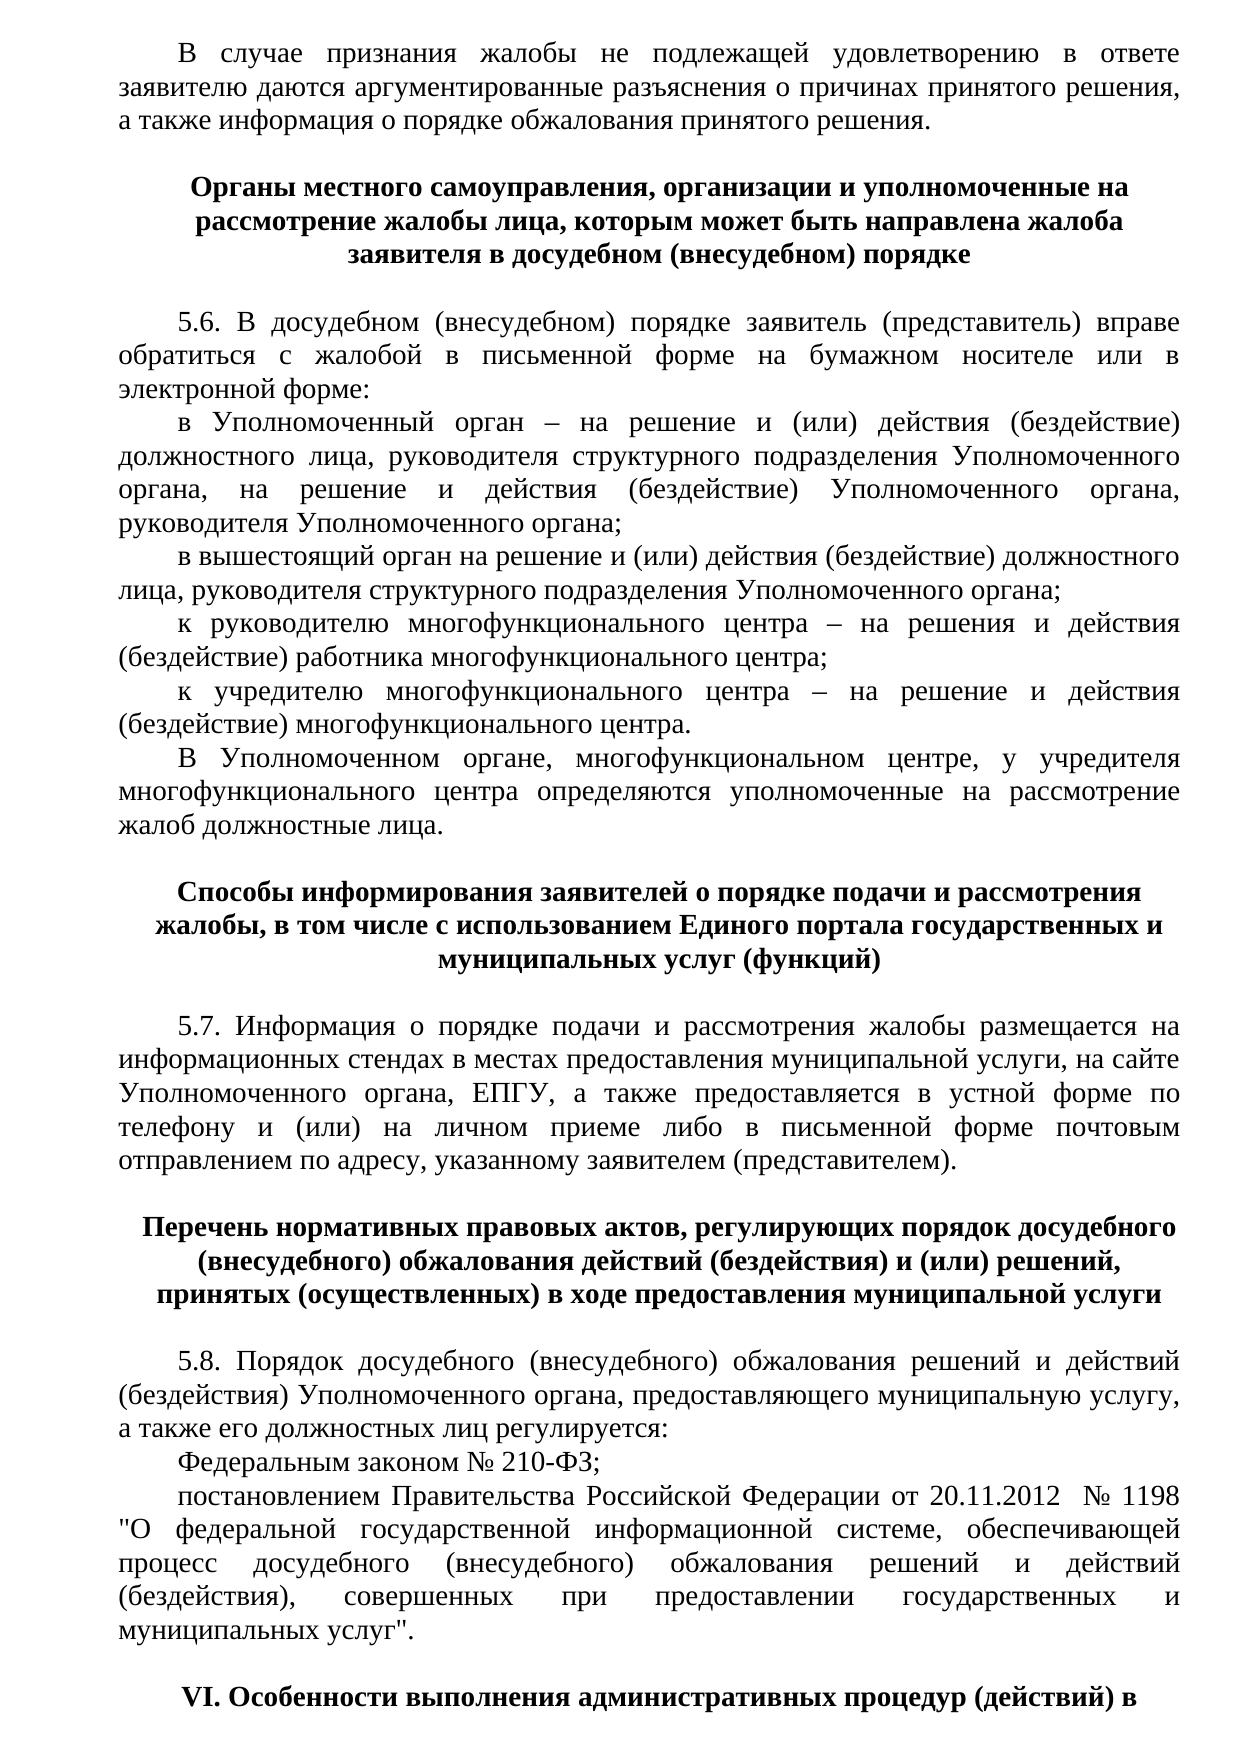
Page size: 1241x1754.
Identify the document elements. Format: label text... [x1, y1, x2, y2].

text в Уполномоченный орган – на решение и (или) действия (бездействие) должностного лица, руководителя структурного подразделения Уполномоченного органа, на решение и действия (бездействие) Уполномоченного органа, руководителя Уполномоченного органа; [118, 404, 1181, 538]
text к учредителю многофункционального центра – на решение и действия (бездействие) многофункционального центра. [118, 673, 1181, 740]
text В Уполномоченном органе, многофункциональном центре, у учредителя многофункционального центра определяются уполномоченные на рассмотрение жалоб должностные лица. [118, 740, 1181, 840]
text к руководителю многофункционального центра – на решения и действия (бездействие) работника многофункционального центра; [118, 606, 1181, 673]
text Федеральным законом № 210-ФЗ; [118, 1444, 1181, 1478]
subtitle Органы местного самоуправления, организации и уполномоченные на рассмотрение жалобы лица, которым может быть направлена жалоба заявителя в досудебном (внесудебном) порядке [138, 169, 1181, 270]
text В случае признания жалобы не подлежащей удовлетворению в ответе заявителю даются аргументированные разъяснения о причинах принятого решения, а также информация о порядке обжалования принятого решения. [118, 35, 1181, 136]
subtitle Перечень нормативных правовых актов, регулирующих порядок досудебного (внесудебного) обжалования действий (бездействия) и (или) решений, принятых (осуществленных) в ходе предоставления муниципальной услуги [138, 1209, 1181, 1310]
text в вышестоящий орган на решение и (или) действия (бездействие) должностного лица, руководителя структурного подразделения Уполномоченного органа; [118, 538, 1181, 606]
text 5.8. Порядок досудебного (внесудебного) обжалования решений и действий (бездействия) Уполномоченного органа, предоставляющего муниципальную услугу, а также его должностных лиц регулируется: [118, 1343, 1181, 1444]
subtitle Способы информирования заявителей о порядке подачи и рассмотрения жалобы, в том числе с использованием Единого портала государственных и муниципальных услуг (функций) [138, 874, 1181, 974]
text 5.6. В досудебном (внесудебном) порядке заявитель (представитель) вправе обратиться с жалобой в письменной форме на бумажном носителе или в электронной форме: [118, 304, 1181, 404]
text постановлением Правительства Российской Федерации от 20.11.2012 № 1198 "О федеральной государственной информационной системе, обеспечивающей процесс досудебного (внесудебного) обжалования решений и действий (бездействия), совершенных при предоставлении государственных и муниципальных услуг". [118, 1478, 1181, 1645]
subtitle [138, 1679, 1181, 1712]
text 5.7. Информация о порядке подачи и рассмотрения жалобы размещается на информационных стендах в местах предоставления муниципальной услуги, на сайте Уполномоченного органа, ЕПГУ, а также предоставляется в устной форме по телефону и (или) на личном приеме либо в письменной форме почтовым отправлением по адресу, указанному заявителем (представителем). [118, 1008, 1181, 1176]
